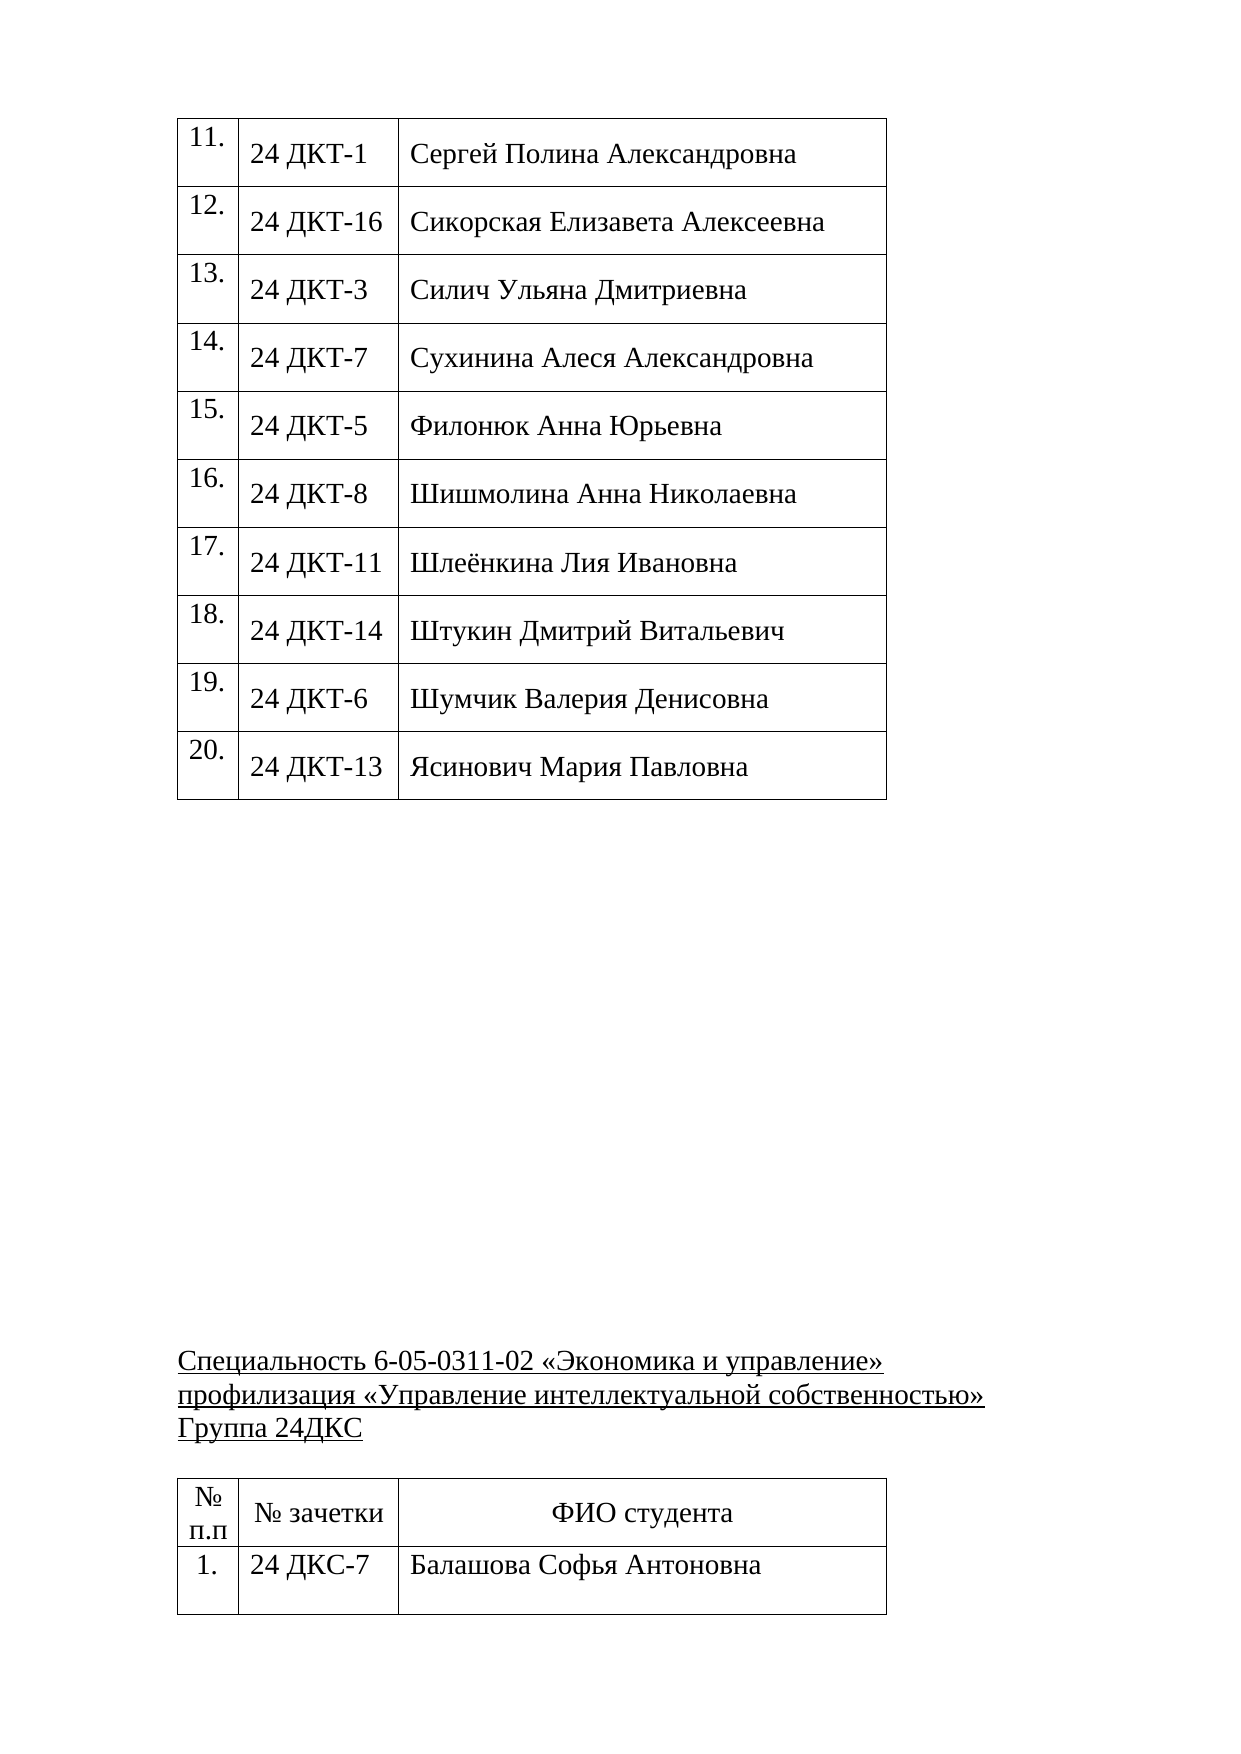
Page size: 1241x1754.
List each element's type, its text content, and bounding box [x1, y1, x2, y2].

table_cell Шумчик Валерия Денисовна [399, 664, 886, 731]
table_cell [178, 255, 238, 322]
table_cell [178, 528, 238, 595]
table_cell 24 ДКТ-13 [239, 732, 398, 799]
table_cell Силич Ульяна Дмитриевна [399, 255, 886, 322]
table_cell [178, 1547, 238, 1614]
table_header ФИО студента [399, 1479, 886, 1546]
table_cell [178, 664, 238, 731]
table_cell Штукин Дмитрий Витальевич [399, 596, 886, 663]
table_cell 24 ДКТ-16 [239, 187, 398, 254]
table_cell Ясинович Мария Павловна [399, 732, 886, 799]
table_cell Сергей Полина Александровна [399, 119, 886, 186]
table_cell [178, 392, 238, 459]
table_cell Сикорская Елизавета Алексеевна [399, 187, 886, 254]
table_cell 24 ДКС-7 [239, 1547, 398, 1614]
table_cell Филонюк Анна Юрьевна [399, 392, 886, 459]
table_header № зачетки [239, 1479, 398, 1546]
text Специальность 6-05-0311-02 «Экономика и управление» [177, 1343, 1152, 1377]
text профилизация «Управление интеллектуальной собственностью» [177, 1377, 1152, 1411]
table_cell [178, 324, 238, 391]
table_cell 24 ДКТ-1 [239, 119, 398, 186]
table_cell 24 ДКТ-6 [239, 664, 398, 731]
table_cell [178, 187, 238, 254]
table_cell 24 ДКТ-3 [239, 255, 398, 322]
table_header № п.п [178, 1479, 238, 1546]
table_cell [178, 119, 238, 186]
table_cell [178, 732, 238, 799]
table_cell 24 ДКТ-14 [239, 596, 398, 663]
text Группа 24ДКС [177, 1411, 1152, 1444]
table_cell 24 ДКТ-5 [239, 392, 398, 459]
table_cell 24 ДКТ-11 [239, 528, 398, 595]
table_cell Балашова Софья Антоновна [399, 1547, 886, 1614]
table_cell Шлеёнкина Лия Ивановна [399, 528, 886, 595]
table_cell 24 ДКТ-7 [239, 324, 398, 391]
table_cell [178, 596, 238, 663]
table_cell [178, 460, 238, 527]
table_cell 24 ДКТ-8 [239, 460, 398, 527]
table_cell Шишмолина Анна Николаевна [399, 460, 886, 527]
table_cell Сухинина Алеся Александровна [399, 324, 886, 391]
